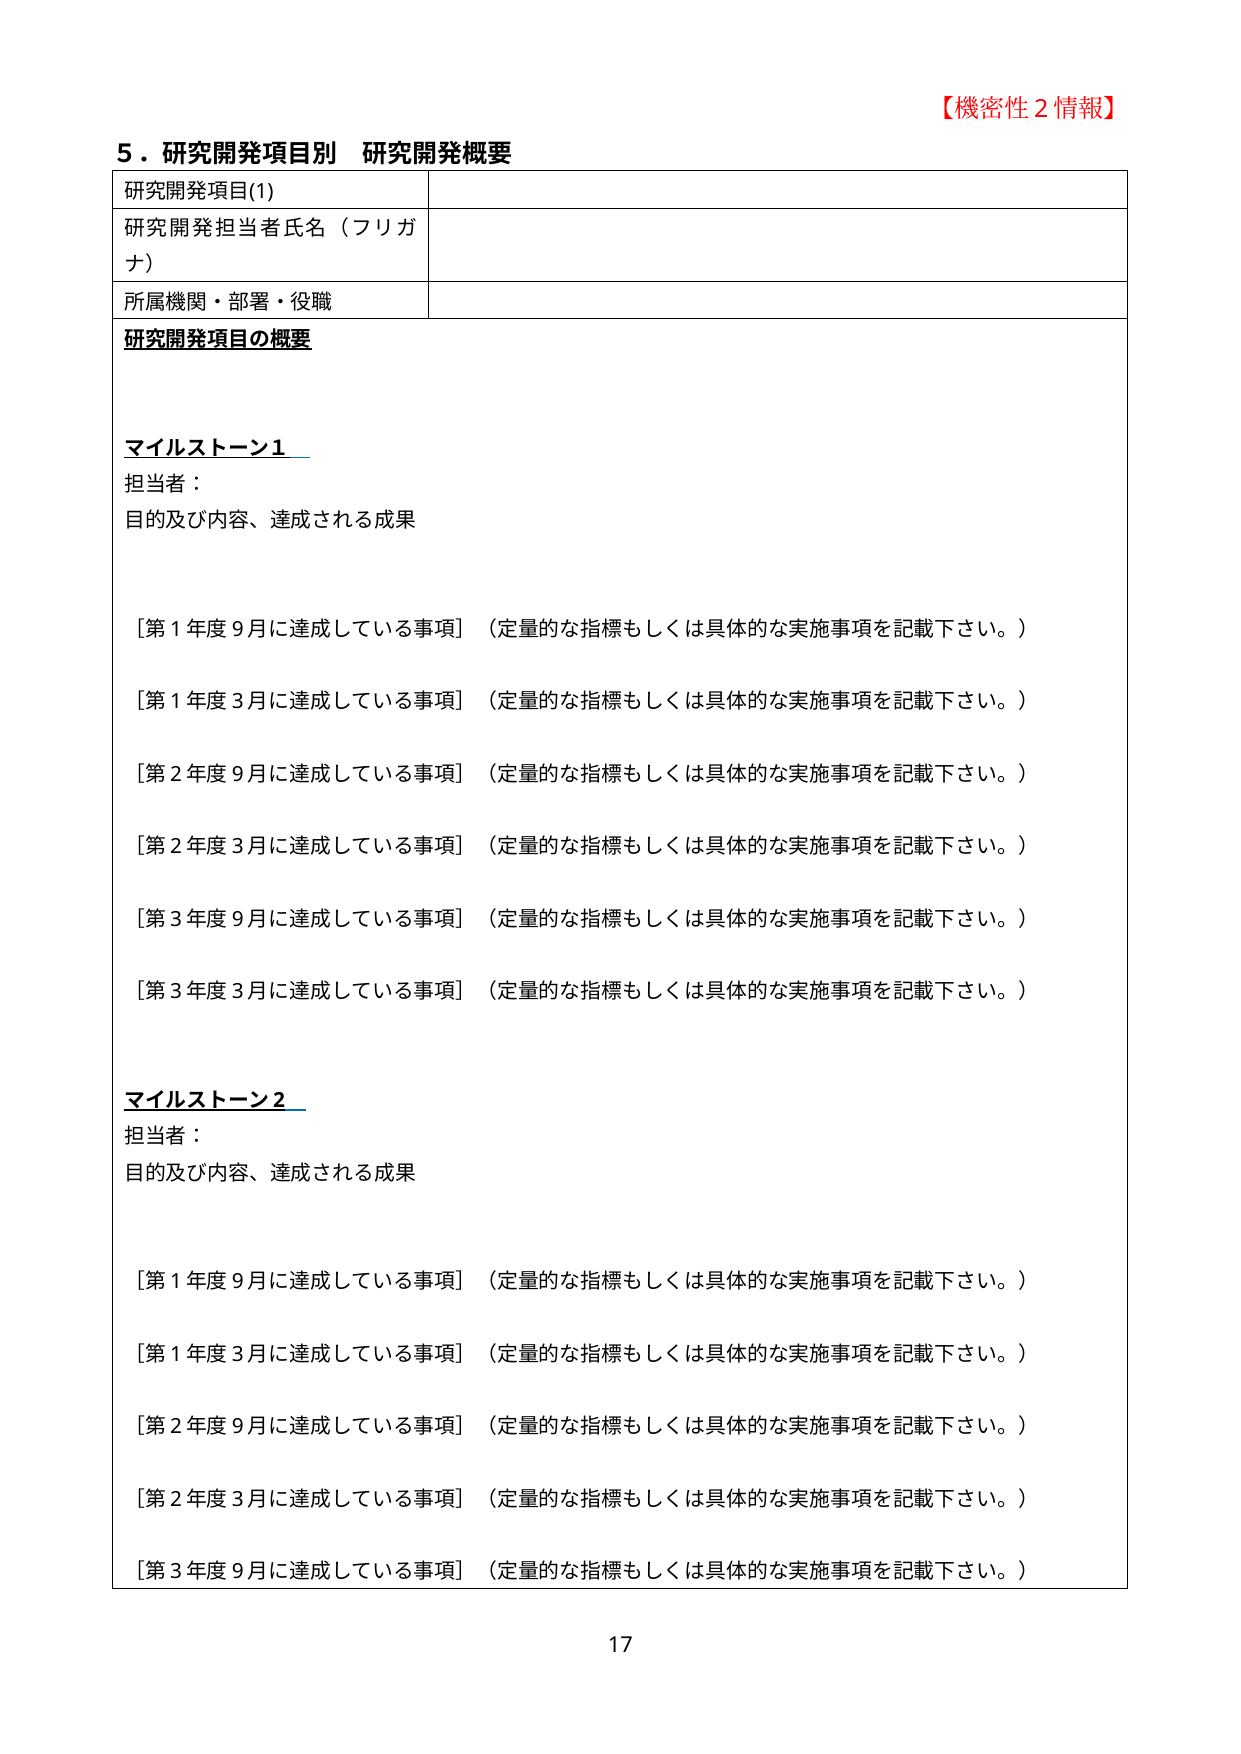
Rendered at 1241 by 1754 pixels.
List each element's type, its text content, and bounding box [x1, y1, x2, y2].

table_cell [113, 319, 1127, 1588]
table_header [429, 171, 1127, 207]
table_cell 所属機関・部署・役職 [113, 282, 428, 318]
table_cell 研究開発担当者氏名（フリガナ） [113, 209, 428, 281]
subtitle ５．研究開発項目別 研究開発概要 [112, 134, 1128, 170]
table_cell [429, 209, 1127, 281]
table_cell [429, 282, 1127, 318]
table_header 研究開発項目(1) [113, 171, 428, 207]
